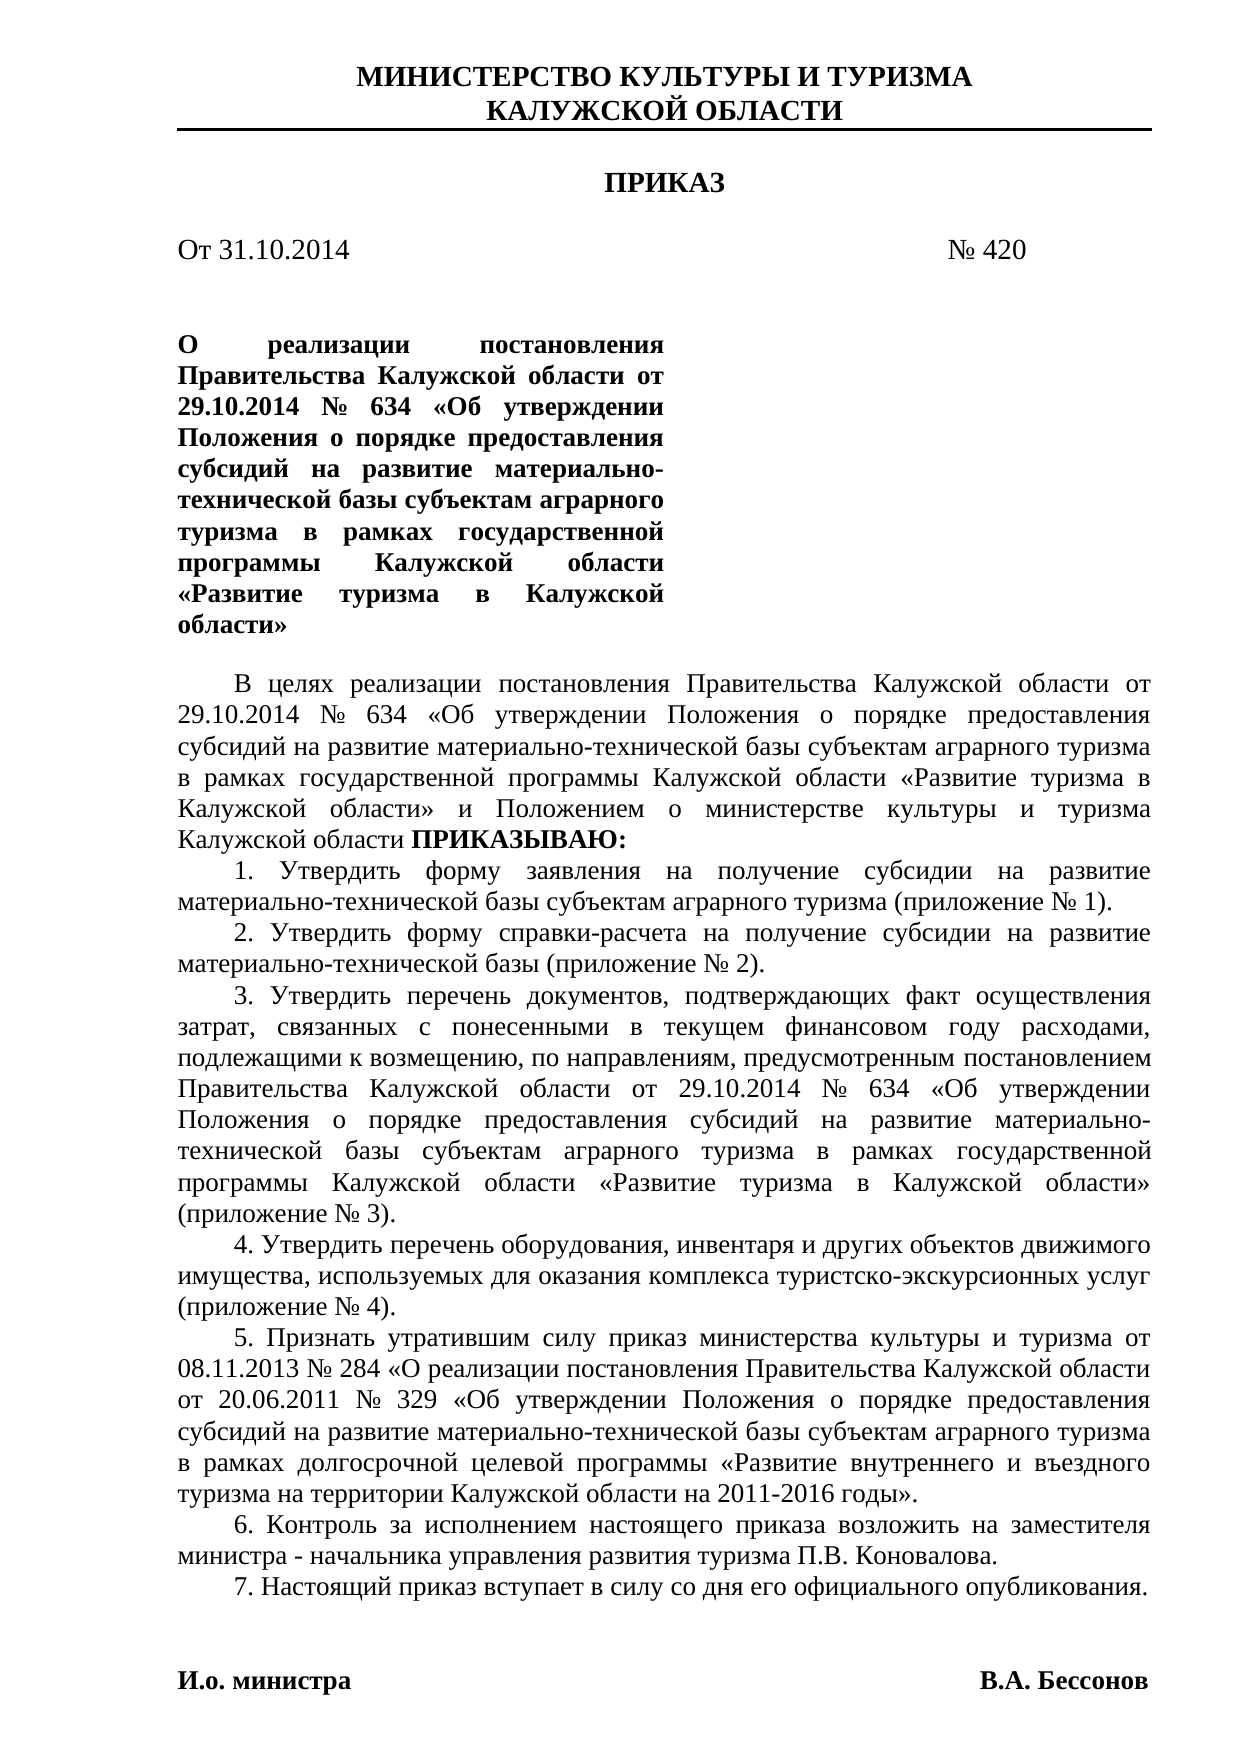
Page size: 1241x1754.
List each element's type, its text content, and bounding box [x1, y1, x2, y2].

text 4. Утвердить перечень оборудования, инвентаря и других объектов движимого имущества, используемых для оказания комплекса туристско-экскурсионных услуг (приложение № 4). [177, 1228, 1152, 1321]
text МИНИСТЕРСТВО КУЛЬТУРЫ И ТУРИЗМА [177, 59, 1152, 93]
text ПРИКАЗ [177, 165, 1152, 198]
text 3. Утвердить перечень документов, подтверждающих факт осуществления затрат, связанных с понесенными в текущем финансовом году расходами, подлежащими к возмещению, по направлениям, предусмотренным постановлением Правительства Калужской области от 29.10.2014 № 634 «Об утверждении Положения о порядке предоставления субсидий на развитие материально-технической базы субъектам аграрного туризма в рамках государственной программы Калужской области «Развитие туризма в Калужской области» (приложение № 3). [177, 979, 1152, 1228]
table_header О реализации постановления Правительства Калужской области от 29.10.2014 № 634 «Об утверждении Положения о порядке предоставления субсидий на развитие материально-технической базы субъектам аграрного туризма в рамках государственной программы Калужской области «Развитие туризма в Калужской области» [166, 297, 675, 639]
text КАЛУЖСКОЙ ОБЛАСТИ [177, 93, 1152, 128]
text 1. Утвердить форму заявления на получение субсидии на развитие материально-технической базы субъектам аграрного туризма (приложение № 1). [177, 854, 1152, 916]
text 7. Настоящий приказ вступает в силу со дня его официального опубликования. [177, 1571, 1152, 1602]
text 2. Утвердить форму справки-расчета на получение субсидии на развитие материально-технической базы (приложение № 2). [177, 916, 1152, 979]
text От 31.10.2014 № 420 [177, 232, 1152, 266]
text В целях реализации постановления Правительства Калужской области от 29.10.2014 № 634 «Об утверждении Положения о порядке предоставления субсидий на развитие материально-технической базы субъектам аграрного туризма в рамках государственной программы Калужской области «Развитие туризма в Калужской области» и Положением о министерстве культуры и туризма Калужской области ПРИКАЗЫВАЮ: [177, 667, 1152, 854]
text 6. Контроль за исполнением настоящего приказа возложить на заместителя министра - начальника управления развития туризма П.В. Коновалова. [177, 1508, 1152, 1571]
text И.о. министра В.А. Бессонов [177, 1664, 1152, 1695]
text 5. Признать утратившим силу приказ министерства культуры и туризма от 08.11.2013 № 284 «О реализации постановления Правительства Калужской области от 20.06.2011 № 329 «Об утверждении Положения о порядке предоставления субсидий на развитие материально-технической базы субъектам аграрного туризма в рамках долгосрочной целевой программы «Развитие внутреннего и въездного туризма на территории Калужской области на 2011-2016 годы». [177, 1321, 1152, 1508]
